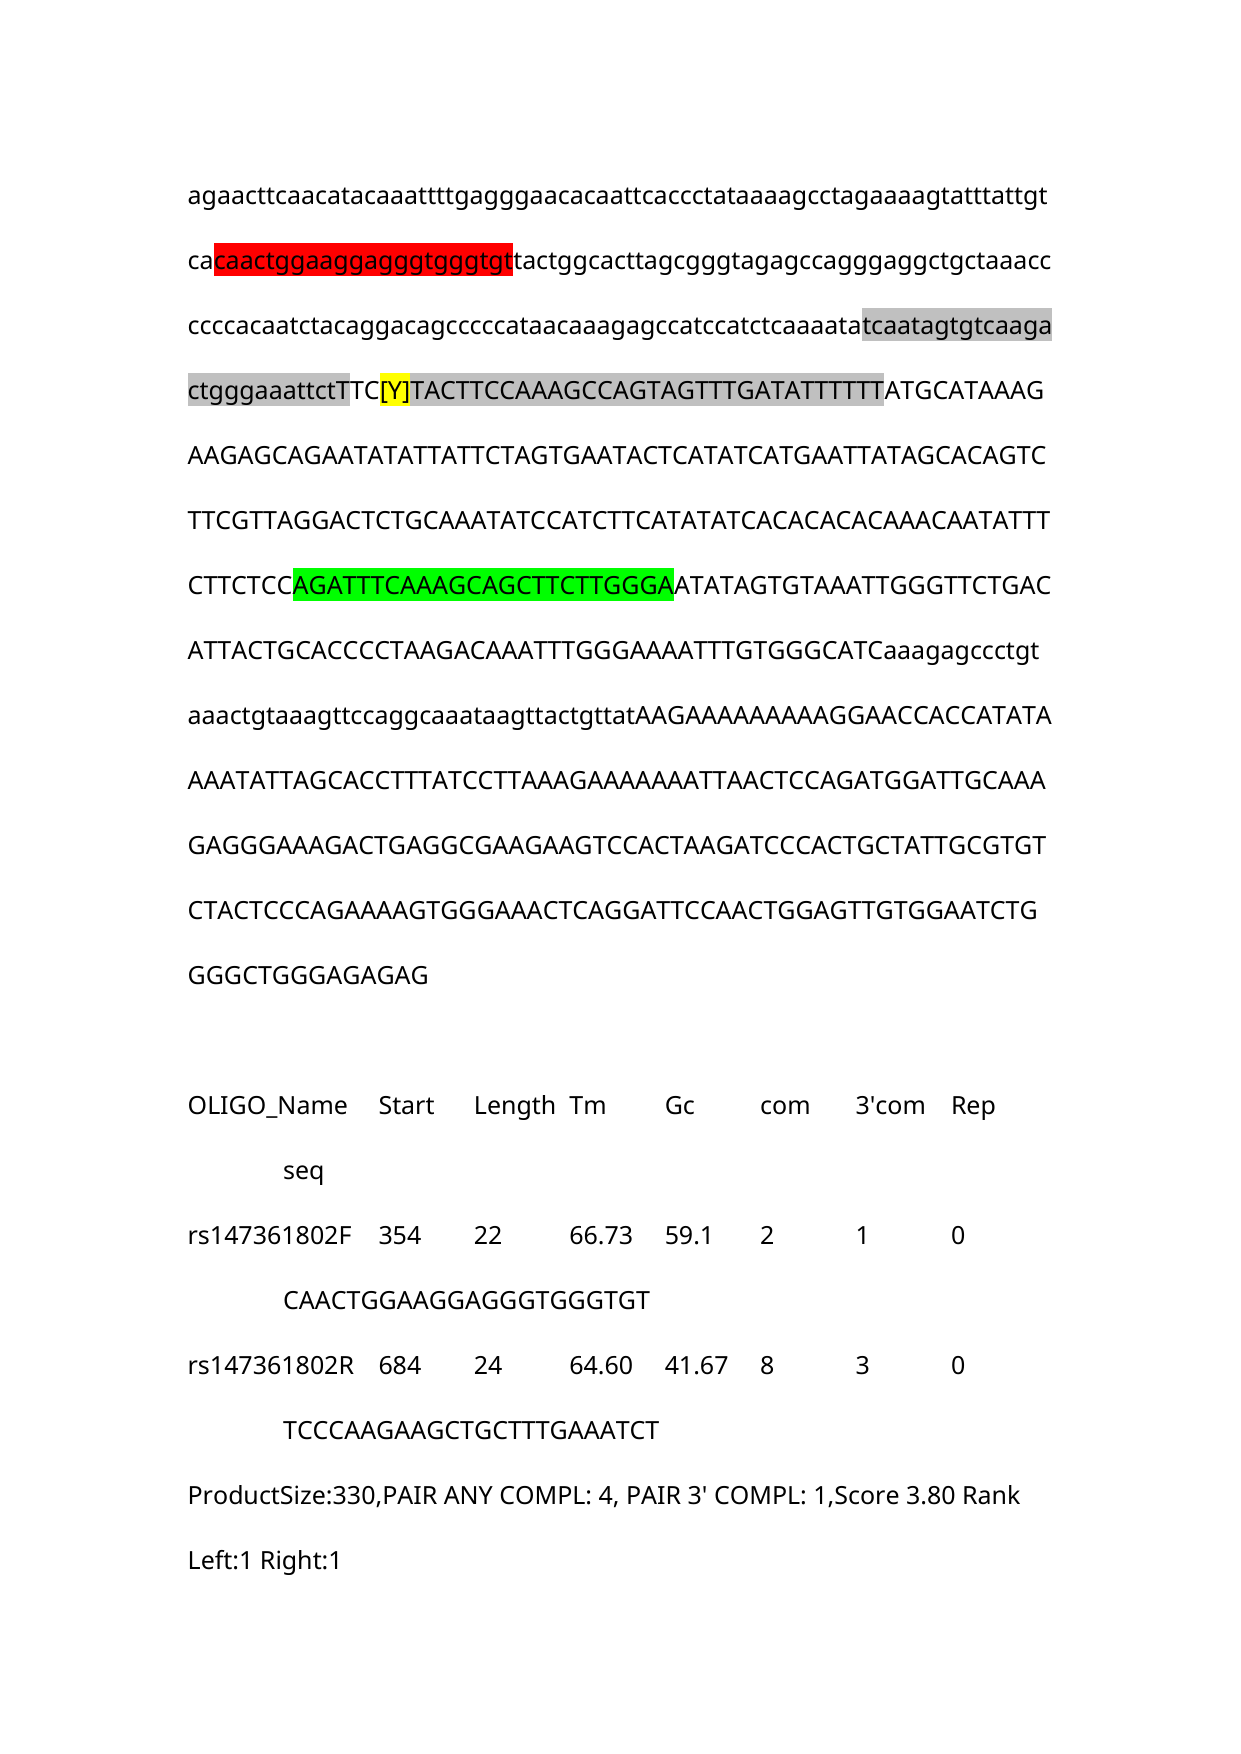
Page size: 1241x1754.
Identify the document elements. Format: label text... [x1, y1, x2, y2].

text rs147361802R 684 24 64.60 41.67 8 3 0 TCCCAAGAAGCTGCTTTGAAATCT [187, 1332, 1053, 1462]
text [187, 162, 1053, 1007]
text rs147361802F 354 22 66.73 59.1 2 1 0 CAACTGGAAGGAGGGTGGGTGT [187, 1202, 1053, 1332]
text OLIGO_Name Start Length Tm Gc com 3'com Rep seq [187, 1072, 1053, 1202]
text ProductSize:330,PAIR ANY COMPL: 4, PAIR 3' COMPL: 1,Score 3.80 Rank Left:1 Right:1 [187, 1462, 1053, 1592]
